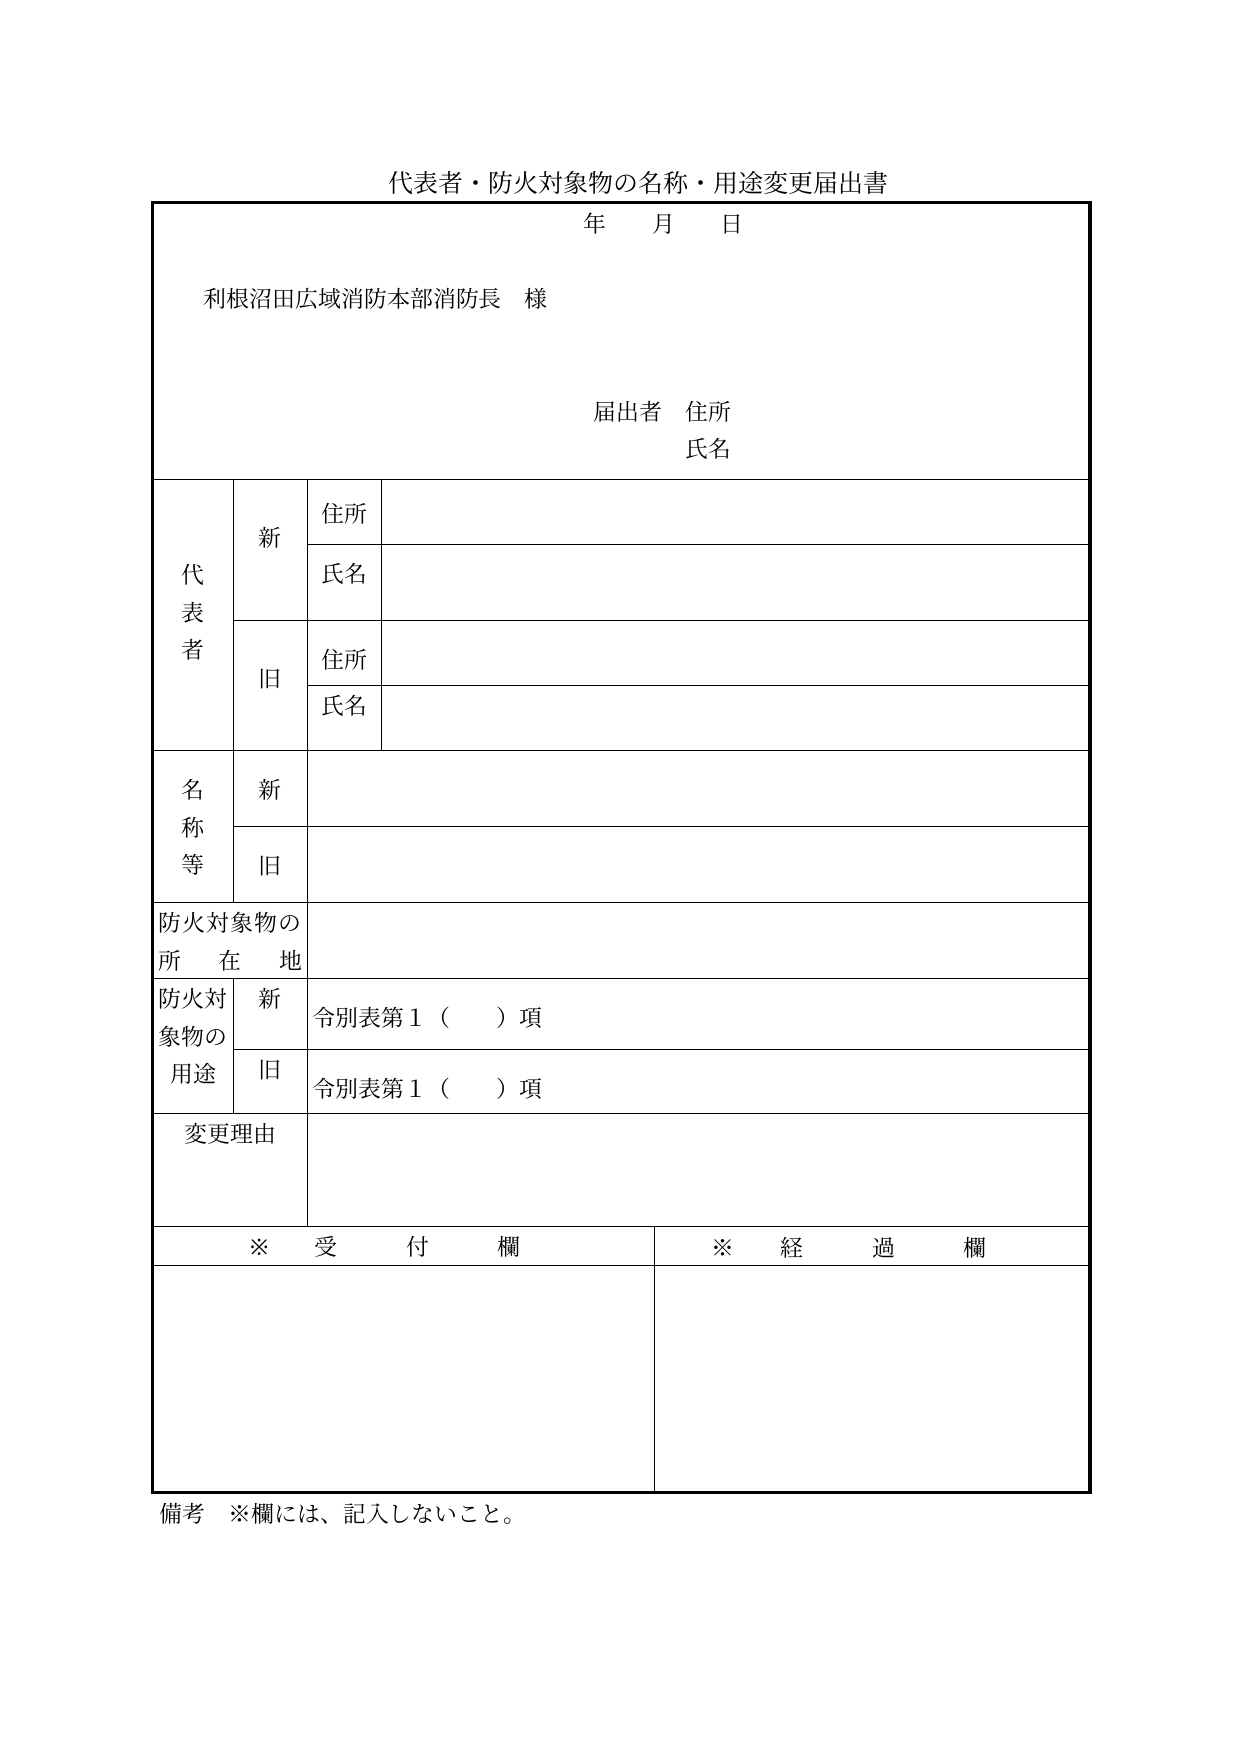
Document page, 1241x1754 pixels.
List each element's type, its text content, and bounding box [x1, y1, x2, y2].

table_cell [382, 621, 1088, 685]
table_cell 防火対象物の用途 [154, 979, 233, 1113]
table_cell [308, 751, 1088, 826]
table_cell [154, 1266, 654, 1491]
table_cell 住所 [308, 621, 381, 685]
table_cell 防火対象物の所在地 [154, 903, 307, 978]
table_header 年 月 日 利根沼田広域消防本部消防長 様 届出者 住所 氏名 [154, 204, 1088, 479]
table_cell 名 称 等 [154, 751, 233, 902]
table_cell 旧 [234, 621, 307, 750]
table_cell 旧 [234, 1050, 307, 1113]
table_cell [308, 903, 1088, 978]
table_cell 旧 [234, 827, 307, 902]
table_cell 氏名 [308, 545, 381, 620]
table_cell ※ 経 過 欄 [655, 1227, 1088, 1265]
table_cell 変更理由 [154, 1114, 307, 1226]
table_cell 令別表第１（ ）項 [308, 1050, 1088, 1113]
table_cell [655, 1266, 1088, 1491]
table_cell 氏名 [308, 686, 381, 750]
text 備考 ※欄には、記入しないこと。 [159, 1494, 1098, 1531]
table_cell 新 [234, 979, 307, 1049]
table_cell 住所 [308, 480, 381, 544]
text 代表者・防火対象物の名称・用途変更届出書 [159, 163, 1098, 201]
table_cell [308, 1114, 1088, 1226]
table_cell 新 [234, 480, 307, 620]
table_cell [382, 480, 1088, 544]
table_cell [382, 686, 1088, 750]
table_cell [382, 545, 1088, 620]
table_cell 令別表第１（ ）項 [308, 979, 1088, 1049]
table_cell [308, 827, 1088, 902]
table_cell 代 表 者 [154, 480, 233, 750]
table_cell 新 [234, 751, 307, 826]
table_cell ※ 受 付 欄 [154, 1227, 654, 1265]
